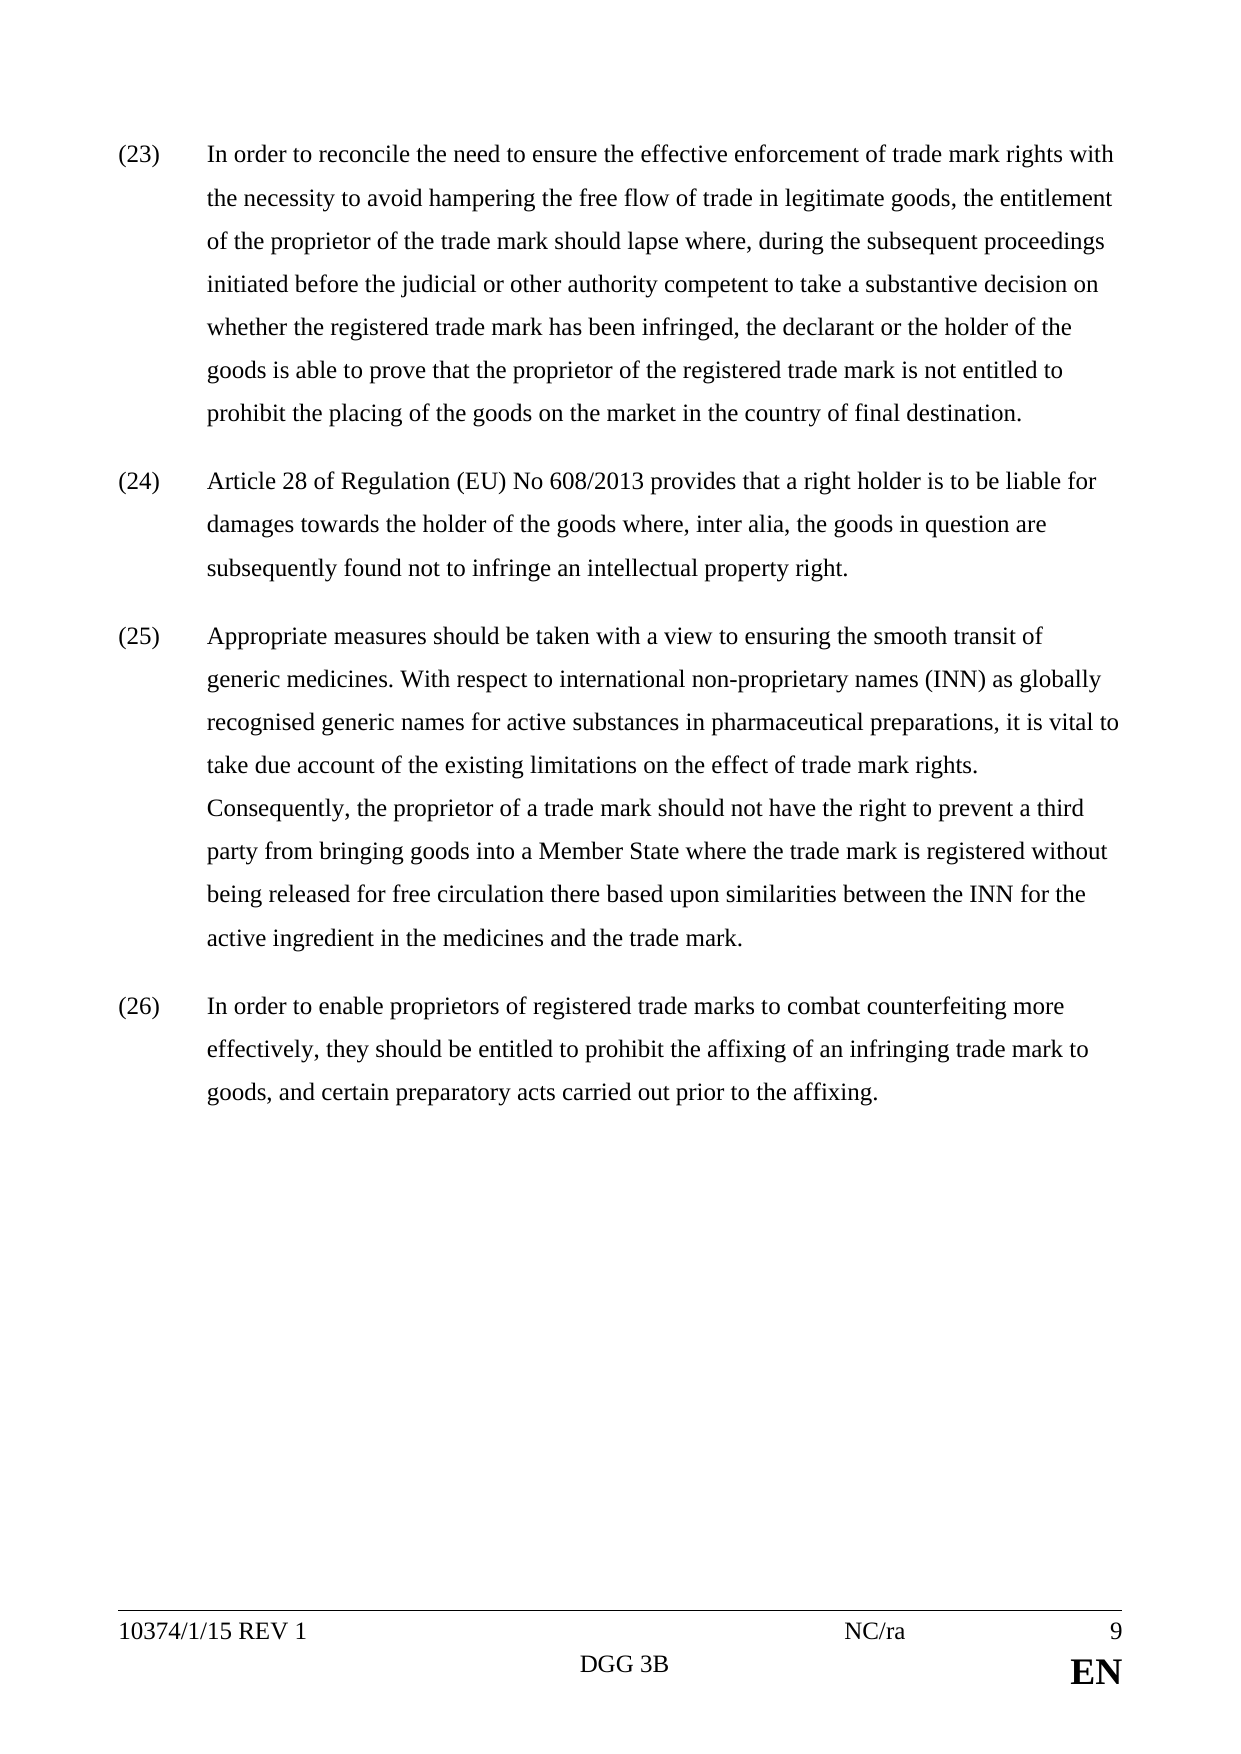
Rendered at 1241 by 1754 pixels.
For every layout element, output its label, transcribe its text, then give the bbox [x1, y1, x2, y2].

text (23) In order to reconcile the need to ensure the effective enforcement of trade mark rights with the necessity to avoid hampering the free flow of trade in legitimate goods, the entitlement of the proprietor of the trade mark should lapse where, during the subsequent proceedings initiated before the judicial or other authority competent to take a substantive decision on whether the registered trade mark has been infringed, the declarant or the holder of the goods is able to prove that the proprietor of the registered trade mark is not entitled to prohibit the placing of the goods on the market in the country of final destination. [118, 139, 1122, 427]
text (25) Appropriate measures should be taken with a view to ensuring the smooth transit of generic medicines. With respect to international non-proprietary names (INN) as globally recognised generic names for active substances in pharmaceutical preparations, it is vital to take due account of the existing limitations on the effect of trade mark rights. Consequently, the proprietor of a trade mark should not have the right to prevent a third party from bringing goods into a Member State where the trade mark is registered without being released for free circulation there based upon similarities between the INN for the active ingredient in the medicines and the trade mark. [118, 621, 1122, 951]
text (24) Article 28 of Regulation (EU) No 608/2013 provides that a right holder is to be liable for damages towards the holder of the goods where, inter alia, the goods in question are subsequently found not to infringe an intellectual property right. [118, 466, 1122, 581]
text (26) In order to enable proprietors of registered trade marks to combat counterfeiting more effectively, they should be entitled to prohibit the affixing of an infringing trade mark to goods, and certain preparatory acts carried out prior to the affixing. [118, 991, 1122, 1106]
